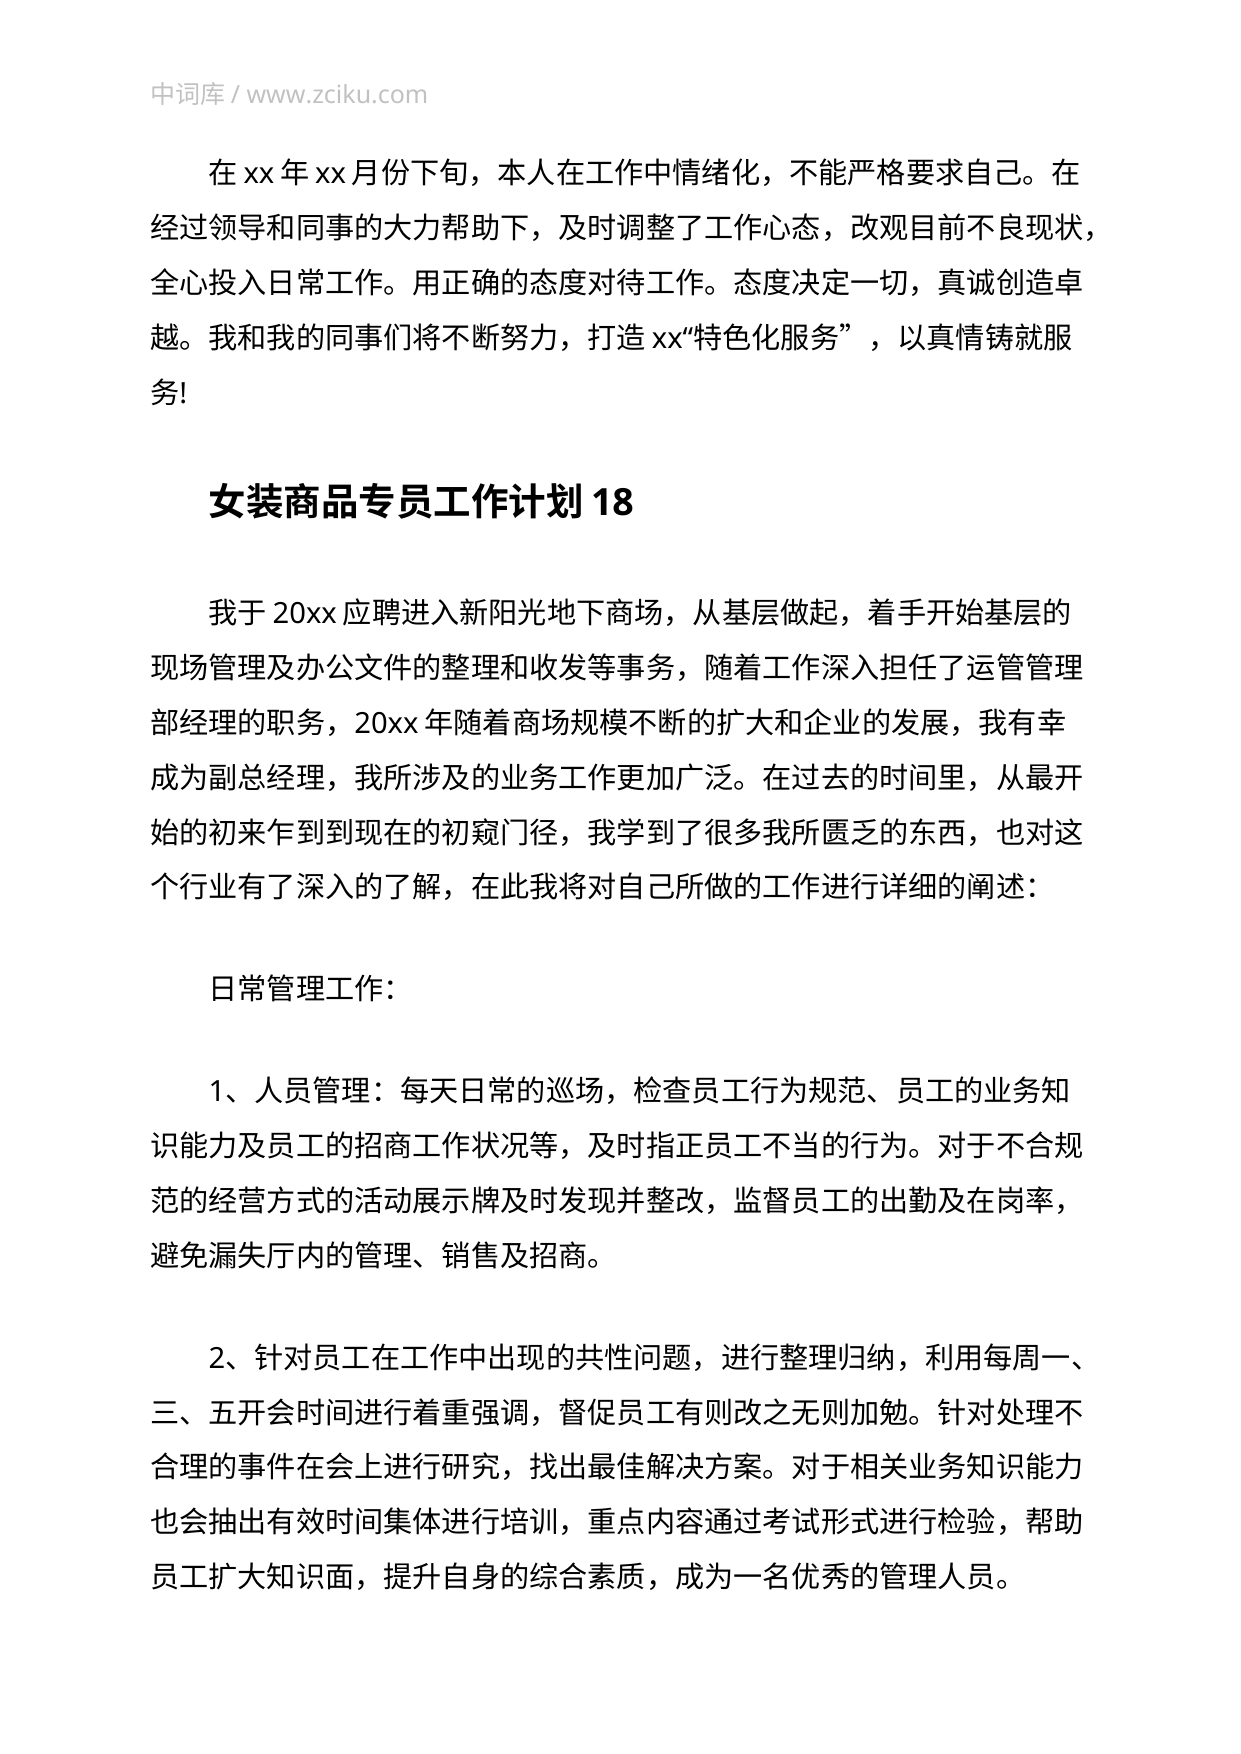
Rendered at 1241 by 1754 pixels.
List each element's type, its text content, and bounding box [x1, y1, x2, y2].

text 在xx年xx月份下旬，本人在工作中情绪化，不能严格要求自己。在经过领导和同事的大力帮助下，及时调整了工作心态，改观目前不良现状，全心投入日常工作。用正确的态度对待工作。态度决定一切，真诚创造卓越。我和我的同事们将不断努力，打造xx“特色化服务”，以真情铸就服务! [150, 150, 1090, 412]
text 1、人员管理：每天日常的巡场，检查员工行为规范、员工的业务知识能力及员工的招商工作状况等，及时指正员工不当的行为。对于不合规范的经营方式的活动展示牌及时发现并整改，监督员工的出勤及在岗率，避免漏失厅内的管理、销售及招商。 [150, 1068, 1090, 1275]
text 2、针对员工在工作中出现的共性问题，进行整理归纳，利用每周一、三、五开会时间进行着重强调，督促员工有则改之无则加勉。针对处理不合理的事件在会上进行研究，找出最佳解决方案。对于相关业务知识能力也会抽出有效时间集体进行培训，重点内容通过考试形式进行检验，帮助员工扩大知识面，提升自身的综合素质，成为一名优秀的管理人员。 [150, 1334, 1090, 1596]
text 女装商品专员工作计划18 [150, 472, 1090, 526]
text 日常管理工作： [150, 966, 1090, 1008]
text 我于20xx应聘进入新阳光地下商场，从基层做起，着手开始基层的现场管理及办公文件的整理和收发等事务，随着工作深入担任了运管管理部经理的职务，20xx年随着商场规模不断的扩大和企业的发展，我有幸成为副总经理，我所涉及的业务工作更加广泛。在过去的时间里，从最开始的初来乍到到现在的初窥门径，我学到了很多我所匮乏的东西，也对这个行业有了深入的了解，在此我将对自己所做的工作进行详细的阐述： [150, 589, 1090, 906]
